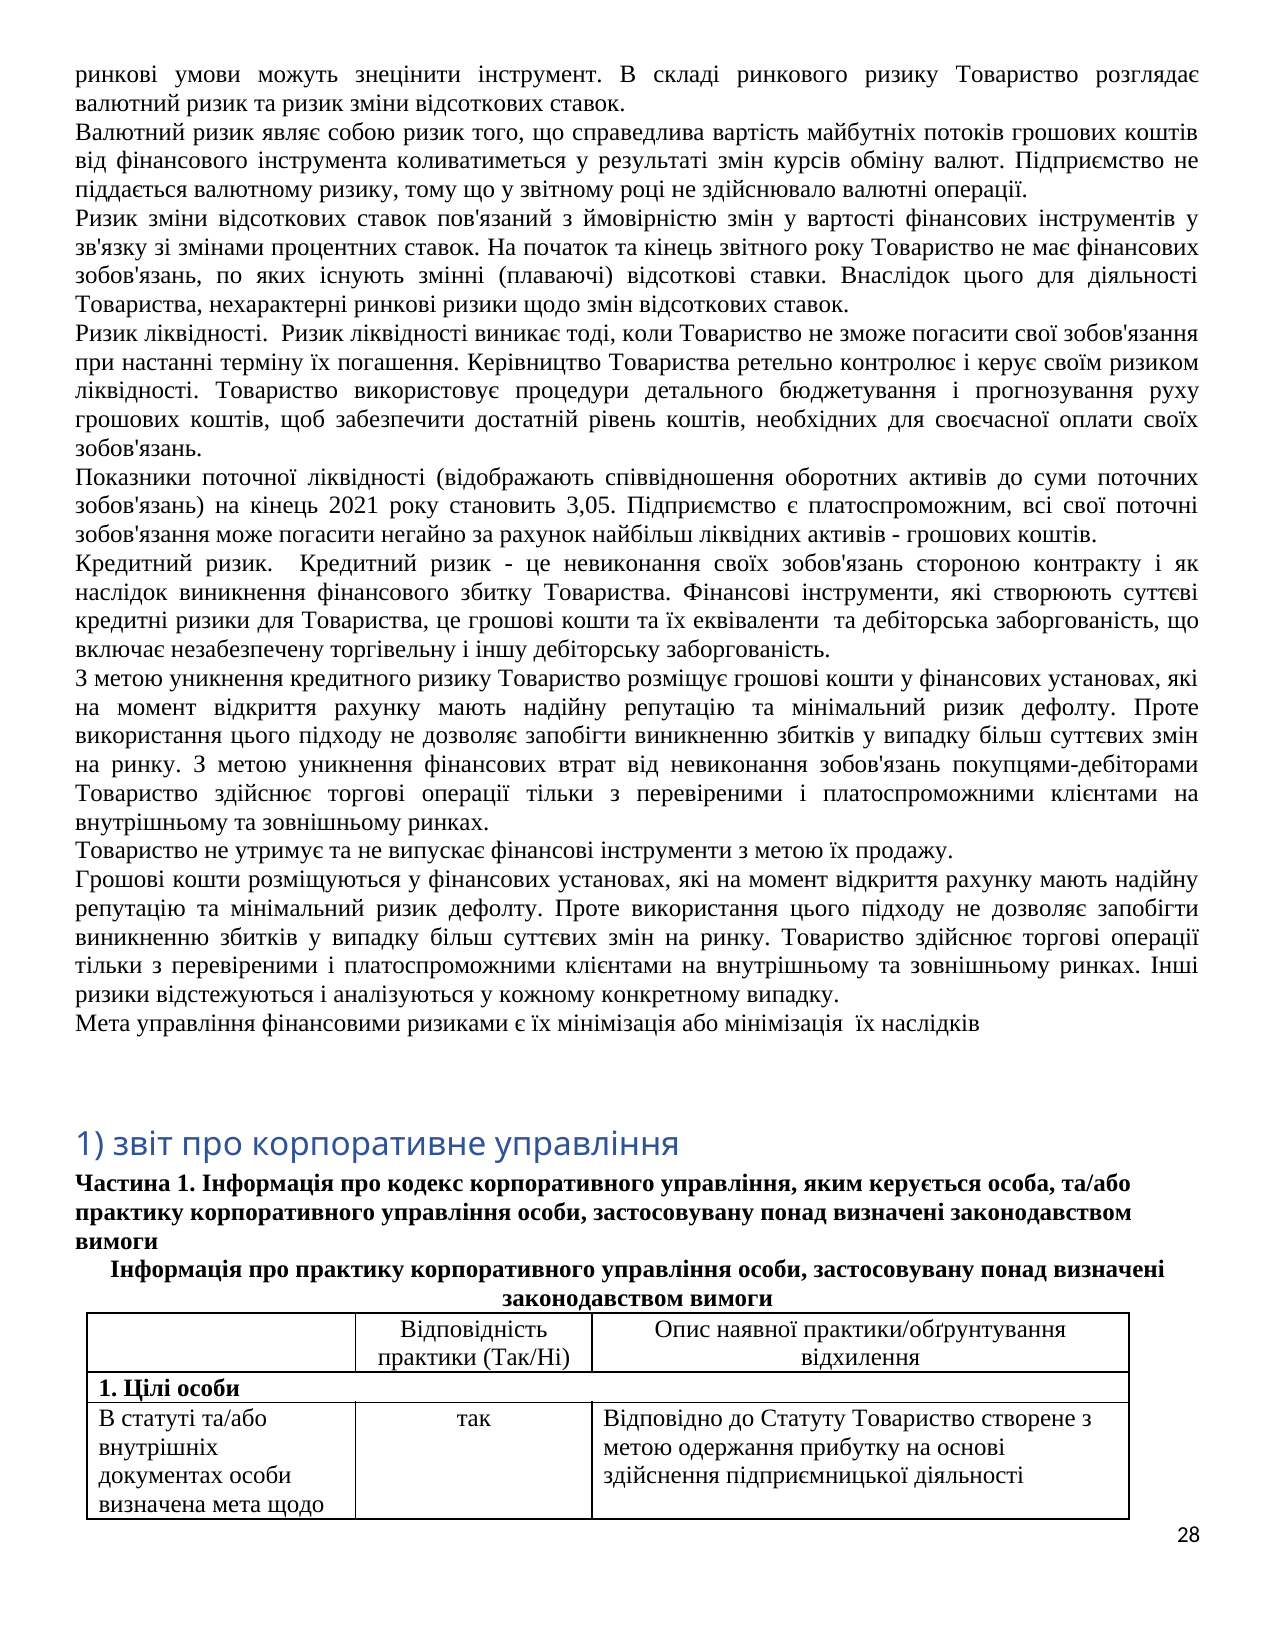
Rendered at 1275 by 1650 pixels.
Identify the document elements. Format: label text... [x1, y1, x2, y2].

text Мета управлiння фiнансовими ризиками є їх мiнiмiзацiя або мiнiмiзацiя їх наслiдкiв [75, 1008, 1200, 1037]
text Валютний ризик являє собою ризик того, що справедлива вартiсть майбутнiх потокiв грошових коштiв вiд фiнансового iнструмента коливатиметься у результатi змiн курсiв обмiну валют. Пiдприємство не пiддається валютному ризику, тому що у звiтному роцi не здiйснювало валютнi операцiї. [75, 117, 1200, 203]
text Інформація про практику корпоративного управління особи, застосовувану понад визначені законодавством вимоги [75, 1254, 1200, 1312]
text Частина 1. Інформація про кодекс корпоративного управління, яким керується особа, та/або практику корпоративного управління особи, застосовувану понад визначені законодавством вимоги [75, 1168, 1200, 1254]
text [75, 59, 1200, 117]
table_header Опис наявної практики/обґрунтування відхилення [593, 1314, 1128, 1371]
text Грошовi кошти розмiщуються у фiнансових установах, якi на момент вiдкриття рахунку мають надiйну репутацiю та мiнiмальний ризик дефолту. Проте використання цього пiдходу не дозволяє запобiгти виникненню збиткiв у випадку бiльш суттєвих змiн на ринку. Товариство здiйснює торговi операцiї тiльки з перевiреними i платоспроможними клiєнтами на внутрiшньому та зовнiшньому ринках. Iншi ризики вiдстежуються i аналiзуються у кожному конкретному випадку. [75, 864, 1200, 1008]
table_cell так [356, 1403, 591, 1518]
text З метою уникнення кредитного ризику Товариство розмiщує грошовi кошти у фiнансових установах, якi на момент вiдкриття рахунку мають надiйну репутацiю та мiнiмальний ризик дефолту. Проте використання цього пiдходу не дозволяє запобiгти виникненню збиткiв у випадку бiльш суттєвих змiн на ринку. З метою уникнення фiнансових втрат вiд невиконання зобов'язань покупцями-дебiторами Товариство здiйснює торговi операцiї тiльки з перевiреними i платоспроможними клiєнтами на внутрiшньому та зовнiшньому ринках. [75, 663, 1200, 836]
subtitle 1) звіт про корпоративне управління [75, 1119, 1200, 1165]
text Кредитний ризик. Кредитний ризик - це невиконання своїх зобов'язань стороною контракту i як наслiдок виникнення фiнансового збитку Товариства. Фiнансовi iнструменти, якi створюють суттєвi кредитнi ризики для Товариства, це грошовi кошти та їх еквiваленти та дебiторська заборгованiсть, що включає незабезпечену торгiвельну i iншу дебiторську заборгованiсть. [75, 548, 1200, 663]
table_header [88, 1314, 355, 1371]
text Ризик змiни вiдсоткових ставок пов'язаний з ймовiрнiстю змiн у вартостi фiнансових iнструментiв у зв'язку зi змiнами процентних ставок. На початок та кiнець звiтного року Товариство не має фiнансових зобов'язань, по яких iснують змiннi (плаваючi) вiдсотковi ставки. Внаслiдок цього для дiяльностi Товариства, нехарактернi ринковi ризики щодо змiн вiдсоткових ставок. [75, 203, 1200, 318]
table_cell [593, 1403, 1128, 1518]
table_cell 1. Цілі особи [88, 1373, 1128, 1401]
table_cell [88, 1403, 355, 1518]
text Показники поточної лiквiдностi (вiдображають спiввiдношення оборотних активiв до суми поточних зобов'язань) на кiнець 2021 року становить 3,05. Пiдприємство є платоспроможним, всi свої поточнi зобов'язання може погасити негайно за рахунок найбiльш лiквiдних активiв - грошових коштiв. [75, 462, 1200, 548]
text Товариство не утримує та не випускає фiнансовi iнструменти з метою їх продажу. [75, 836, 1200, 864]
text Ризик лiквiдностi. Ризик лiквiдностi виникає тодi, коли Товариство не зможе погасити свої зобов'язання при настаннi термiну їх погашення. Керiвництво Товариства ретельно контролює i керує своїм ризиком лiквiдностi. Товариство використовує процедури детального бюджетування i прогнозування руху грошових коштiв, щоб забезпечити достатнiй рiвень коштiв, необхiдних для своєчасної оплати своїх зобов'язань. [75, 318, 1200, 462]
table_header Відповідність практики (Так/Ні) [356, 1314, 591, 1371]
